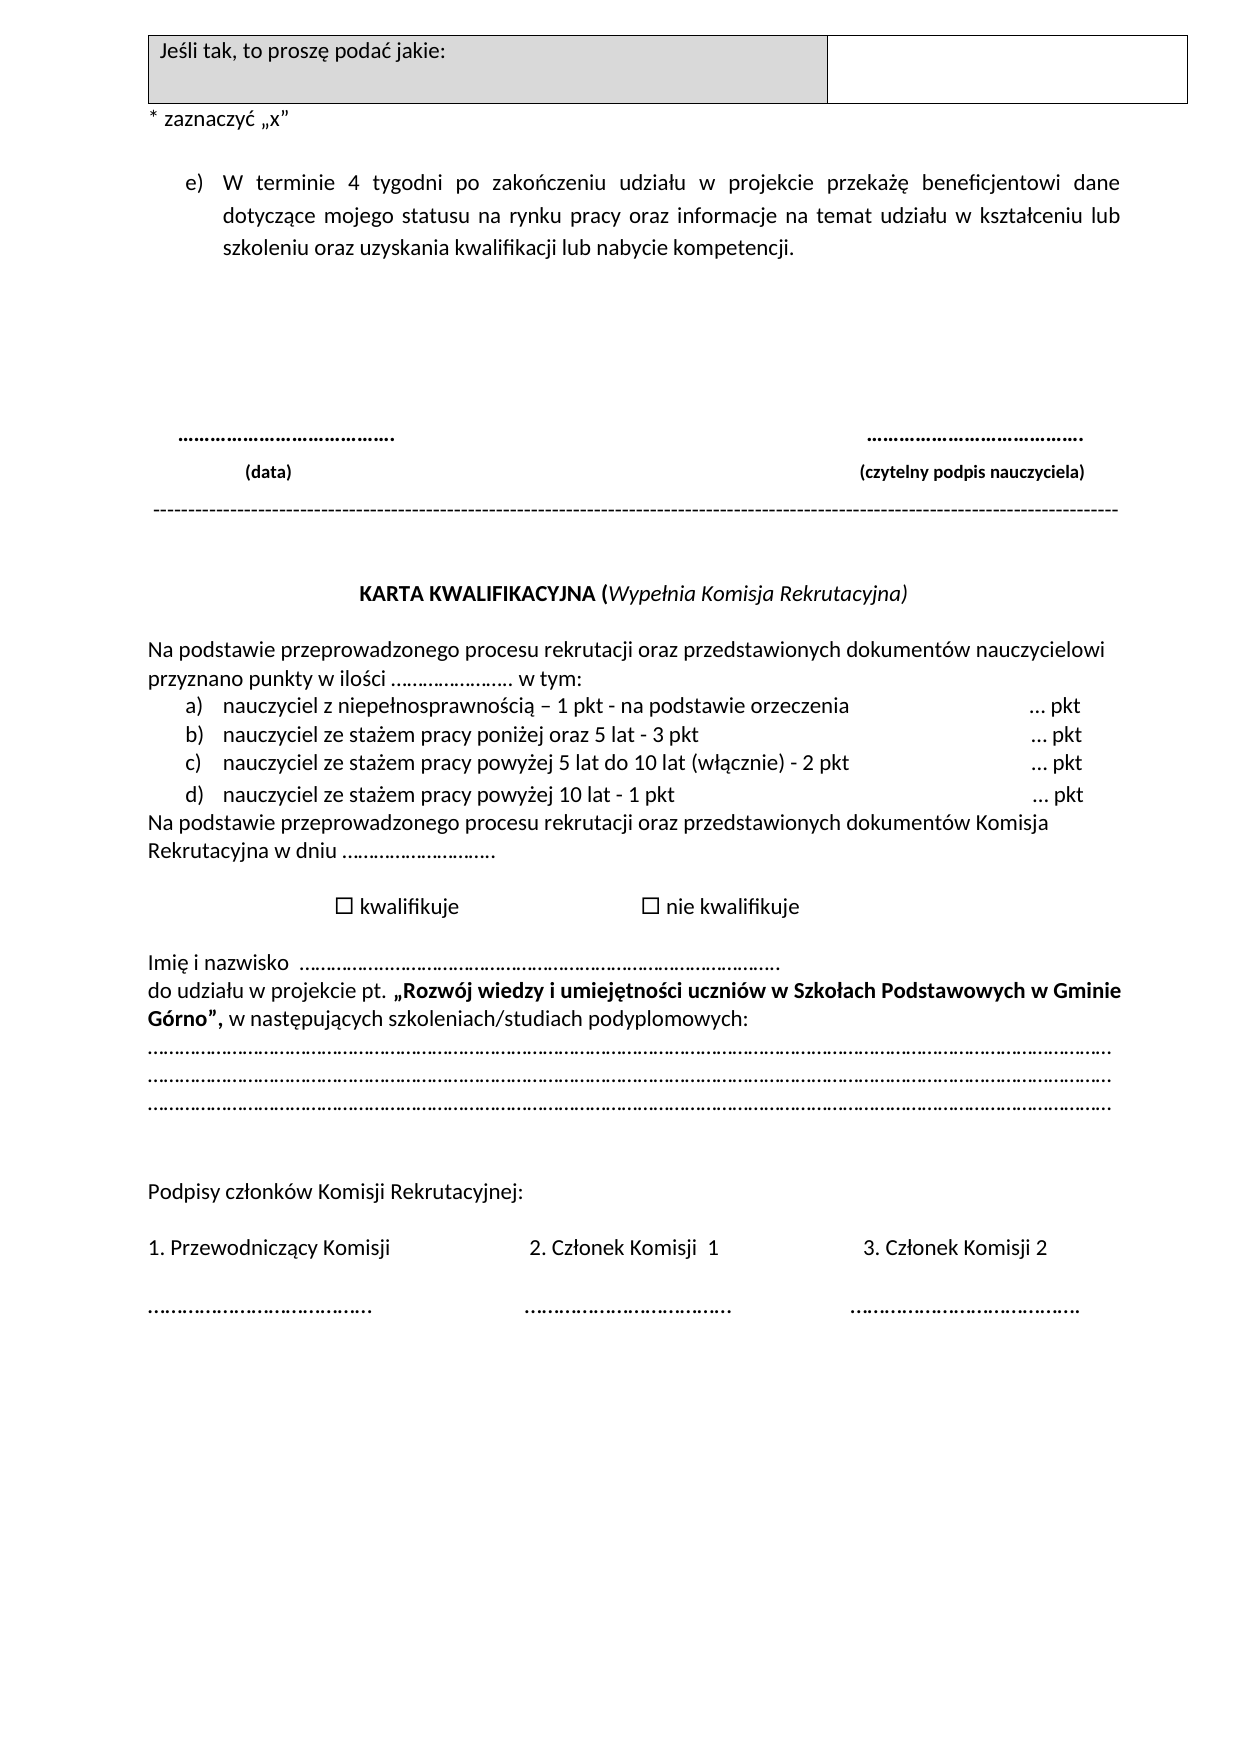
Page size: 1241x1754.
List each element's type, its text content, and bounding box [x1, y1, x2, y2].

text ………………………………… ……………………………… …………………………………. [148, 1289, 1122, 1320]
list nauczyciel ze stażem pracy poniżej oraz 5 lat - 3 pkt … pkt [185, 720, 1122, 748]
text 1. Przewodniczący Komisji 2. Członek Komisji 1 3. Członek Komisji 2 [148, 1233, 1122, 1261]
text Imię i nazwisko ……………..……………………………………………………………….. [148, 948, 1122, 976]
text kwalifikuje nie kwalifikuje [148, 892, 1122, 920]
text ……………………………………………………………………………………………………………………………………………………………………………………………………………………………………………………………………………………………………………………………………………………………………………………………………………………………………………………………………………………………………… [148, 1032, 1122, 1116]
list nauczyciel ze stażem pracy powyżej 10 lat - 1 pkt … pkt [185, 780, 1122, 808]
text KARTA KWALIFIKACYJNA (Wypełnia Komisja Rekrutacyjna) [148, 579, 1122, 608]
list W terminie 4 tygodni po zakończeniu udziału w projekcie przekażę beneficjentowi dane dotyczące mojego statusu na rynku pracy oraz informacje na temat udziału w kształceniu lub szkoleniu oraz uzyskania kwalifikacji lub nabycie kompetencji. [185, 168, 1122, 261]
list nauczyciel ze stażem pracy powyżej 5 lat do 10 lat (włącznie) - 2 pkt … pkt [185, 748, 1122, 776]
text Na podstawie przeprowadzonego procesu rekrutacji oraz przedstawionych dokumentów Komisja Rekrutacyjna w dniu ……………………….. [148, 808, 1122, 864]
text (data) (czytelny podpis nauczyciela) [177, 460, 1122, 483]
table_cell [828, 36, 1187, 103]
text Na podstawie przeprowadzonego procesu rekrutacji oraz przedstawionych dokumentów nauczycielowi przyznano punkty w ilości ………………….. w tym: [148, 636, 1122, 692]
table_cell Jeśli tak, to proszę podać jakie: [149, 36, 827, 103]
text ------------------------------------------------------------------------------------------------------------------------------------------ [148, 496, 1122, 523]
text …………………………………. …………………………………. [177, 419, 1122, 448]
text Podpisy członków Komisji Rekrutacyjnej: [148, 1177, 1122, 1205]
list nauczyciel z niepełnosprawnością – 1 pkt - na podstawie orzeczenia … pkt [185, 692, 1122, 720]
text * zaznaczyć „x” [148, 104, 1122, 132]
text do udziału w projekcie pt. „Rozwój wiedzy i umiejętności uczniów w Szkołach Podstawowych w Gminie Górno”, w następujących szkoleniach/studiach podyplomowych: [148, 976, 1122, 1032]
